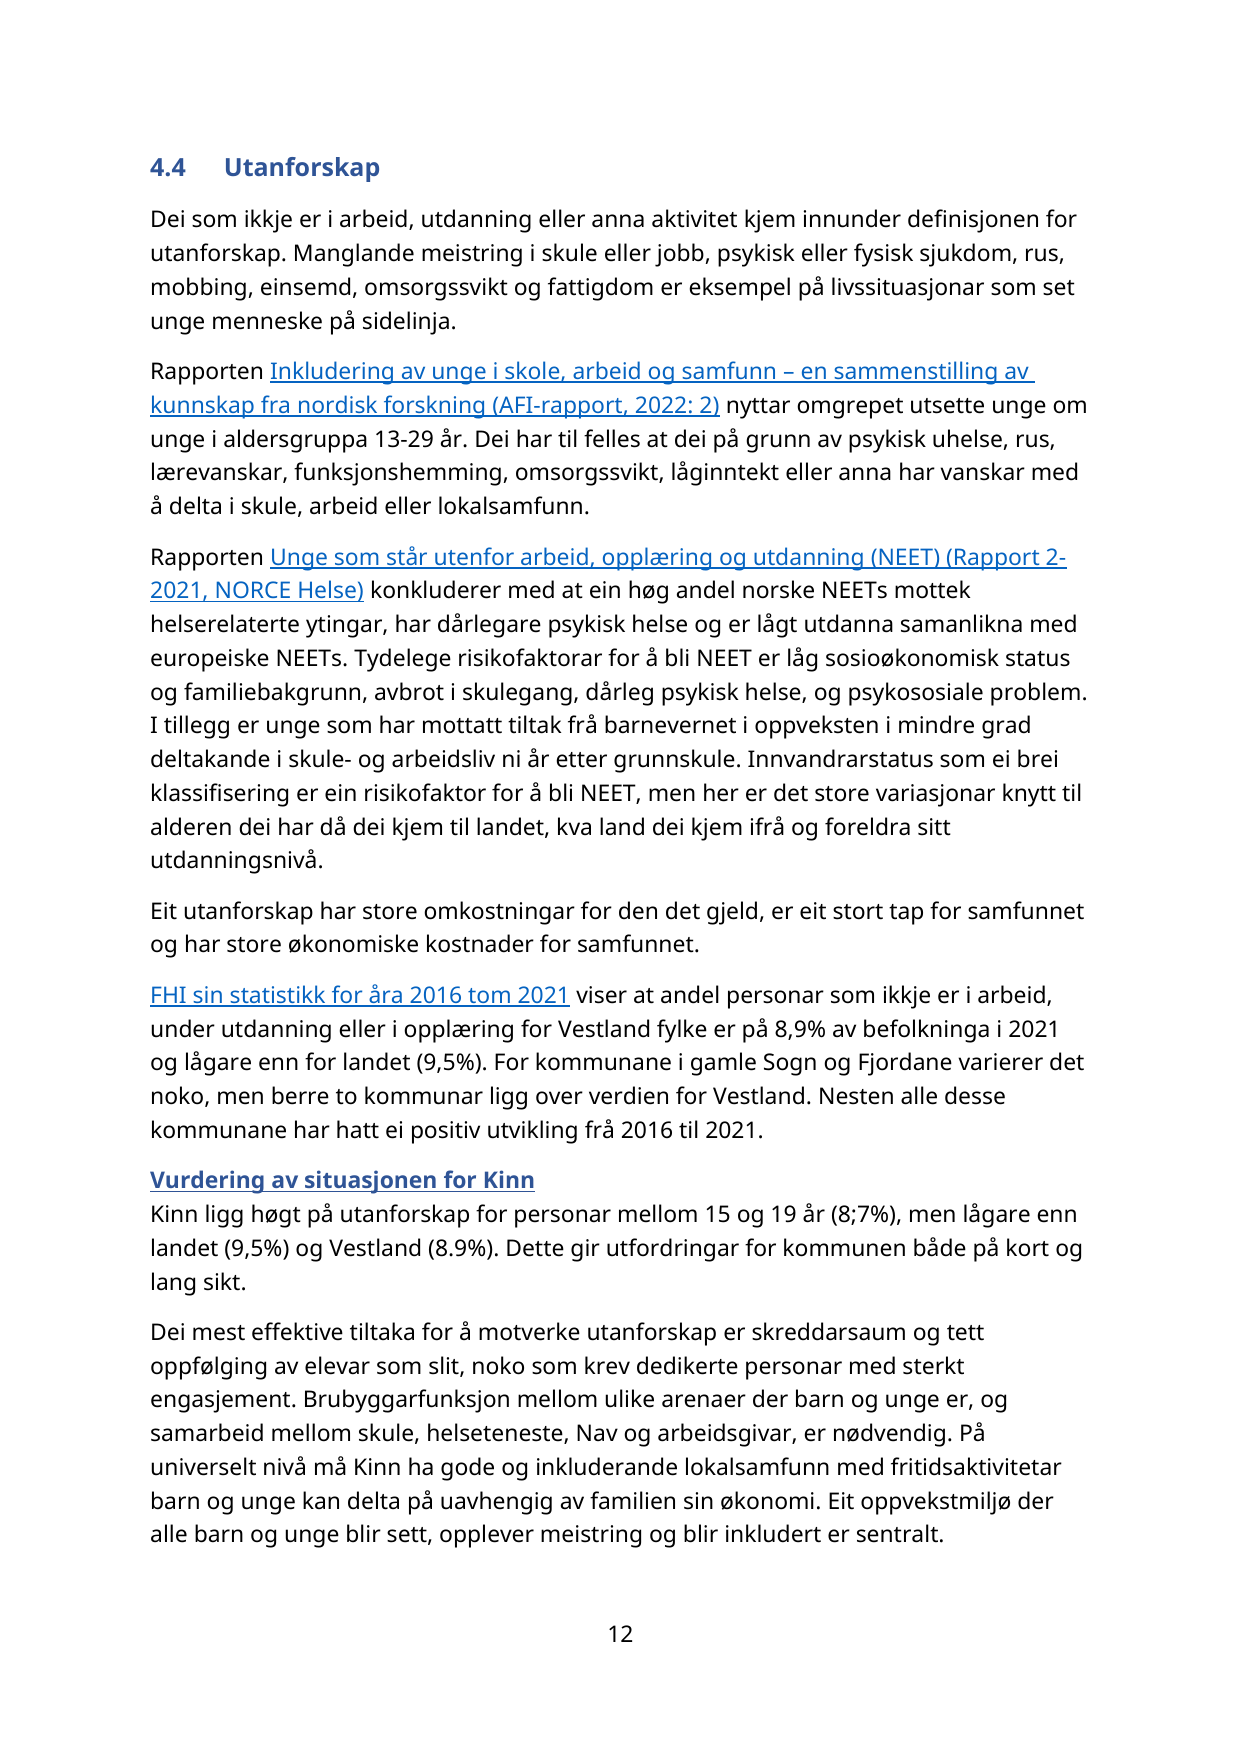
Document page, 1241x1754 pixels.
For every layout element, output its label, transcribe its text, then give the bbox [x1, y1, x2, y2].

text Rapporten Inkludering av unge i skole, arbeid og samfunn – en sammenstilling av kunnskap fra nordisk forskning (AFI-rapport, 2022: 2) nyttar omgrepet utsette unge om unge i aldersgruppa 13-29 år. Dei har til felles at dei på grunn av psykisk uhelse, rus, lærevanskar, funksjonshemming, omsorgssvikt, låginntekt eller anna har vanskar med å delta i skule, arbeid eller lokalsamfunn. [150, 355, 1090, 521]
subtitle Utanforskap [150, 150, 1090, 184]
text Kinn ligg høgt på utanforskap for personar mellom 15 og 19 år (8;7%), men lågare enn landet (9,5%) og Vestland (8.9%). Dette gir utfordringar for kommunen både på kort og lang sikt. [150, 1198, 1090, 1297]
text Dei mest effektive tiltaka for å motverke utanforskap er skreddarsaum og tett oppfølging av elevar som slit, noko som krev dedikerte personar med sterkt engasjement. Brubyggarfunksjon mellom ulike arenaer der barn og unge er, og samarbeid mellom skule, helseteneste, Nav og arbeidsgivar, er nødvendig. På universelt nivå må Kinn ha gode og inkluderande lokalsamfunn med fritidsaktivitetar barn og unge kan delta på uavhengig av familien sin økonomi. Eit oppvekstmiljø der alle barn og unge blir sett, opplever meistring og blir inkludert er sentralt. [150, 1316, 1090, 1550]
text Eit utanforskap har store omkostningar for den det gjeld, er eit stort tap for samfunnet og har store økonomiske kostnader for samfunnet. [150, 895, 1090, 960]
subtitle Vurdering av situasjonen for Kinn [150, 1164, 1090, 1196]
text FHI sin statistikk for åra 2016 tom 2021 viser at andel personar som ikkje er i arbeid, under utdanning eller i opplæring for Vestland fylke er på 8,9% av befolkninga i 2021 og lågare enn for landet (9,5%). For kommunane i gamle Sogn og Fjordane varierer det noko, men berre to kommunar ligg over verdien for Vestland. Nesten alle desse kommunane har hatt ei positiv utvikling frå 2016 til 2021. [150, 979, 1090, 1145]
text Dei som ikkje er i arbeid, utdanning eller anna aktivitet kjem innunder definisjonen for utanforskap. Manglande meistring i skule eller jobb, psykisk eller fysisk sjukdom, rus, mobbing, einsemd, omsorgssvikt og fattigdom er eksempel på livssituasjonar som set unge menneske på sidelinja. [150, 203, 1090, 336]
text Rapporten Unge som står utenfor arbeid, opplæring og utdanning (NEET) (Rapport 2-2021, NORCE Helse) konkluderer med at ein høg andel norske NEETs mottek helserelaterte ytingar, har dårlegare psykisk helse og er lågt utdanna samanlikna med europeiske NEETs. Tydelege risikofaktorar for å bli NEET er låg sosioøkonomisk status og familiebakgrunn, avbrot i skulegang, dårleg psykisk helse, og psykososiale problem. I tillegg er unge som har mottatt tiltak frå barnevernet i oppveksten i mindre grad deltakande i skule- og arbeidsliv ni år etter grunnskule. Innvandrarstatus som ei brei klassifisering er ein risikofaktor for å bli NEET, men her er det store variasjonar knytt til alderen dei har då dei kjem til landet, kva land dei kjem ifrå og foreldra sitt utdanningsnivå. [150, 541, 1090, 876]
